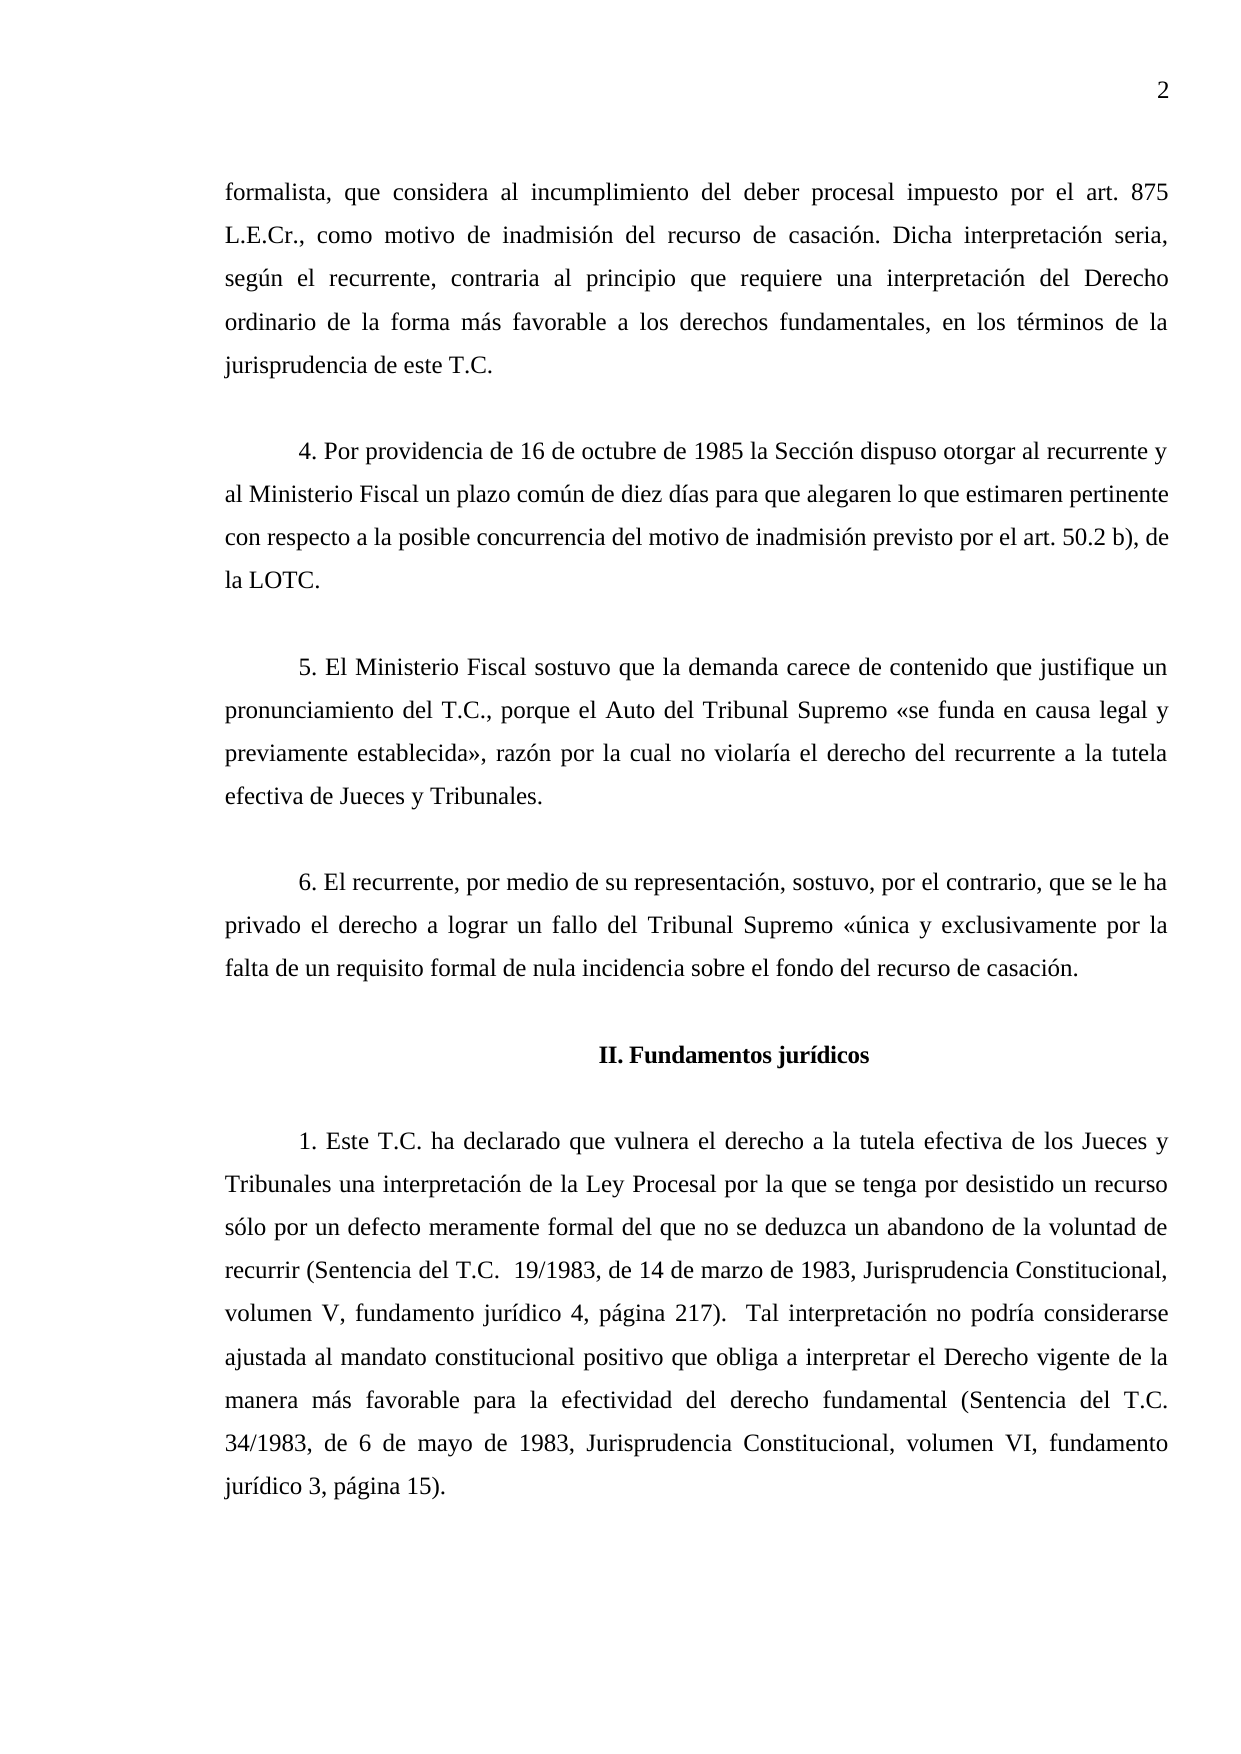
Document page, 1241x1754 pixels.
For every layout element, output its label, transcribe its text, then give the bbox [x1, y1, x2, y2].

text 1. Este T.C. ha declarado que vulnera el derecho a la tutela efectiva de los Jueces y Tribunales una interpretación de la Ley Procesal por la que se tenga por desistido un recurso sólo por un defecto meramente formal del que no se deduzca un abandono de la voluntad de recurrir (Sentencia del T.C. 19/1983, de 14 de marzo de 1983, Jurisprudencia Constitucional, volumen V, fundamento jurídico 4, página 217). Tal interpretación no podría considerarse ajustada al mandato constitucional positivo que obliga a interpretar el Derecho vigente de la manera más favorable para la efectividad del derecho fundamental (Sentencia del T.C. 34/1983, de 6 de mayo de 1983, Jurisprudencia Constitucional, volumen VI, fundamento jurídico 3, página 15). [224, 1126, 1169, 1500]
text 6. El recurrente, por medio de su representación, sostuvo, por el contrario, que se le ha privado el derecho a lograr un fallo del Tribunal Supremo «única y exclusivamente por la falta de un requisito formal de nula incidencia sobre el fondo del recurso de casación. [224, 867, 1169, 982]
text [224, 177, 1169, 378]
text 5. El Ministerio Fiscal sostuvo que la demanda carece de contenido que justifique un pronunciamiento del T.C., porque el Auto del Tribunal Supremo «se funda en causa legal y previamente establecida», razón por la cual no violaría el derecho del recurrente a la tutela efectiva de Jueces y Tribunales. [224, 652, 1169, 810]
subtitle II. Fundamentos jurídicos [224, 1040, 1169, 1068]
text 4. Por providencia de 16 de octubre de 1985 la Sección dispuso otorgar al recurrente y al Ministerio Fiscal un plazo común de diez días para que alegaren lo que estimaren pertinente con respecto a la posible concurrencia del motivo de inadmisión previsto por el art. 50.2 b), de la LOTC. [224, 436, 1169, 594]
